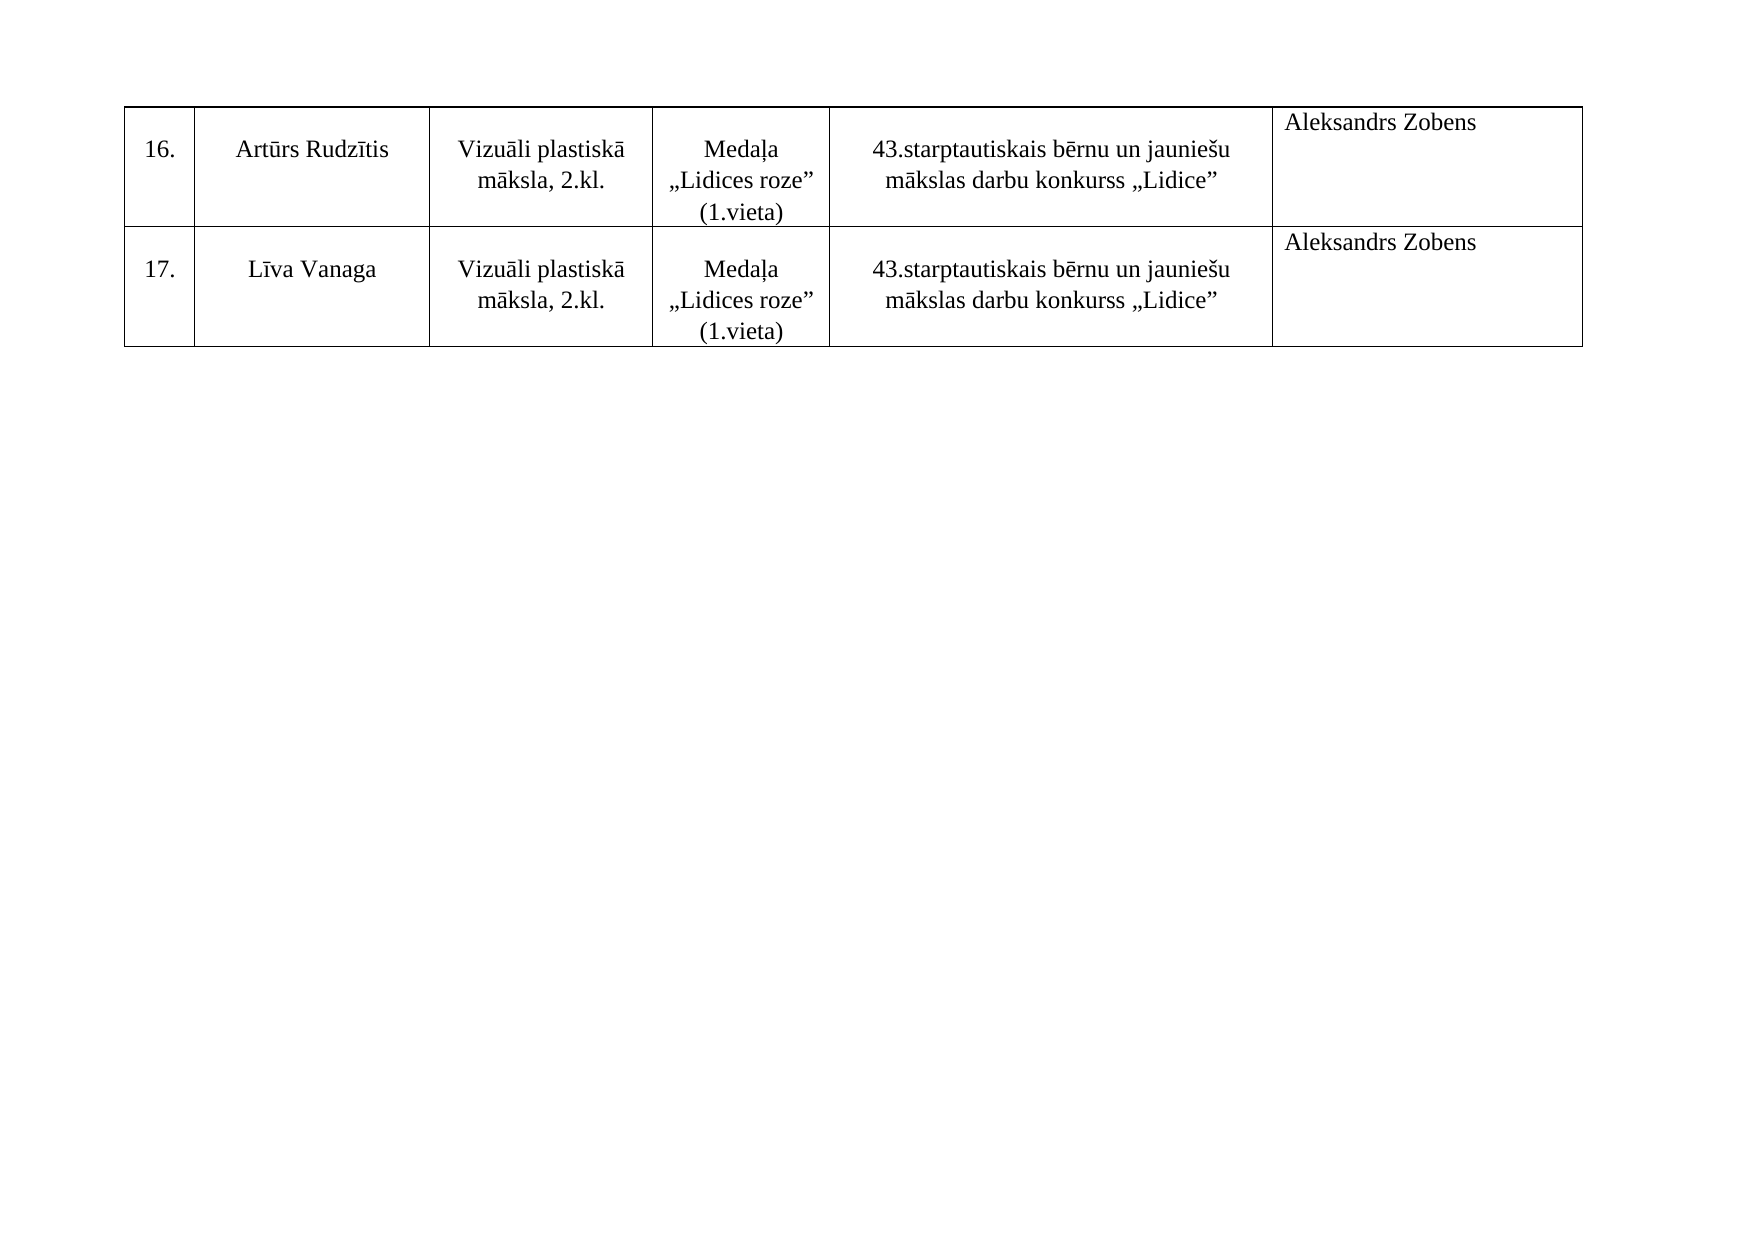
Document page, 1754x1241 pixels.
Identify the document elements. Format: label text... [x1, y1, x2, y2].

table_cell Medaļa „Lidices roze” (1.vieta) [653, 227, 829, 346]
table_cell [430, 108, 652, 226]
table_cell Vizuāli plastiskā māksla, 2.kl. [430, 227, 652, 346]
table_cell Līva Vanaga [195, 227, 429, 346]
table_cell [830, 108, 1272, 226]
table_cell Aleksandrs Zobens [1273, 227, 1582, 346]
table_cell 16. [125, 108, 194, 226]
table_cell Artūrs Rudzītis [195, 108, 429, 226]
table_cell 17. [125, 227, 194, 346]
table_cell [653, 108, 829, 226]
table_cell Aleksandrs Zobens [1273, 108, 1582, 226]
table_cell 43.starptautiskais bērnu un jauniešu mākslas darbu konkurss „Lidice” [830, 227, 1272, 346]
